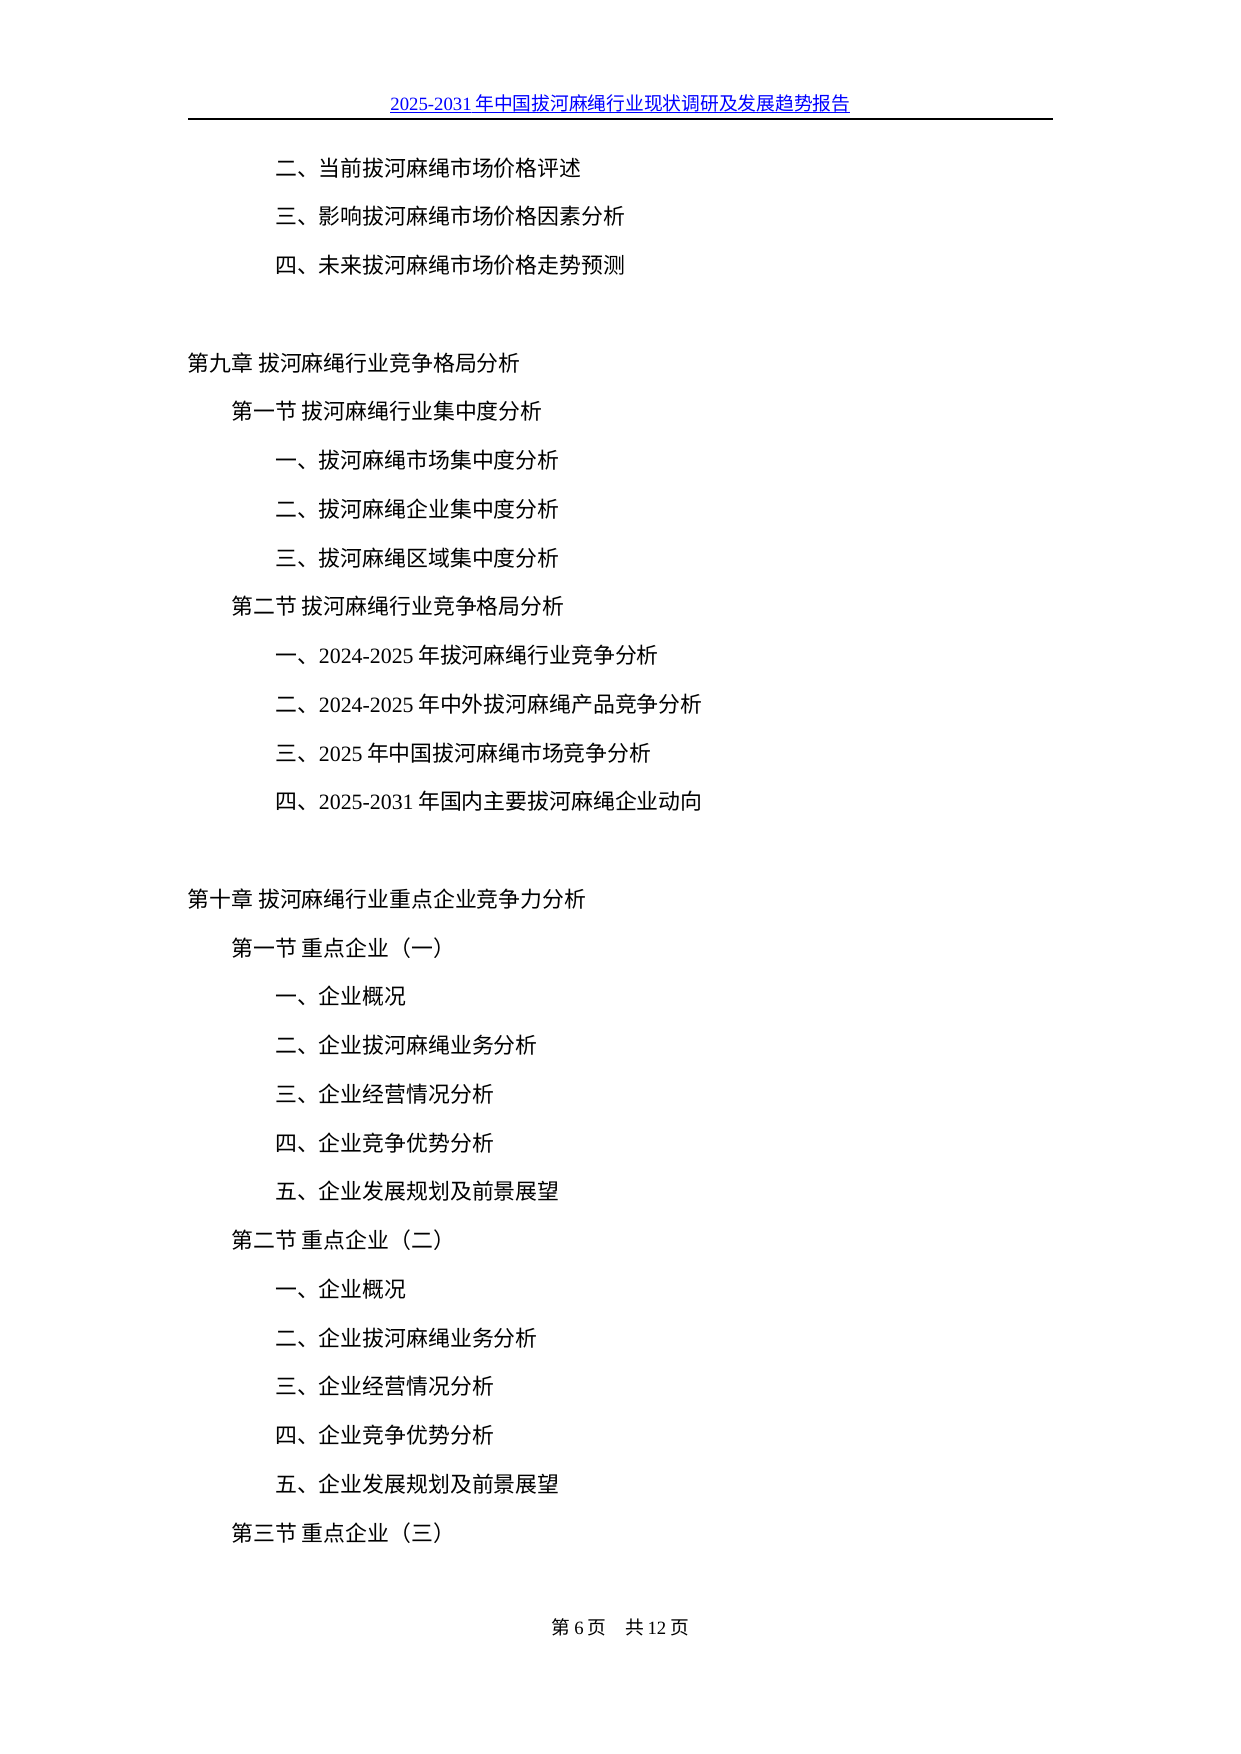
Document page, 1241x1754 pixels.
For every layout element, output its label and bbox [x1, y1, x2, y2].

text [187, 150, 1053, 1548]
